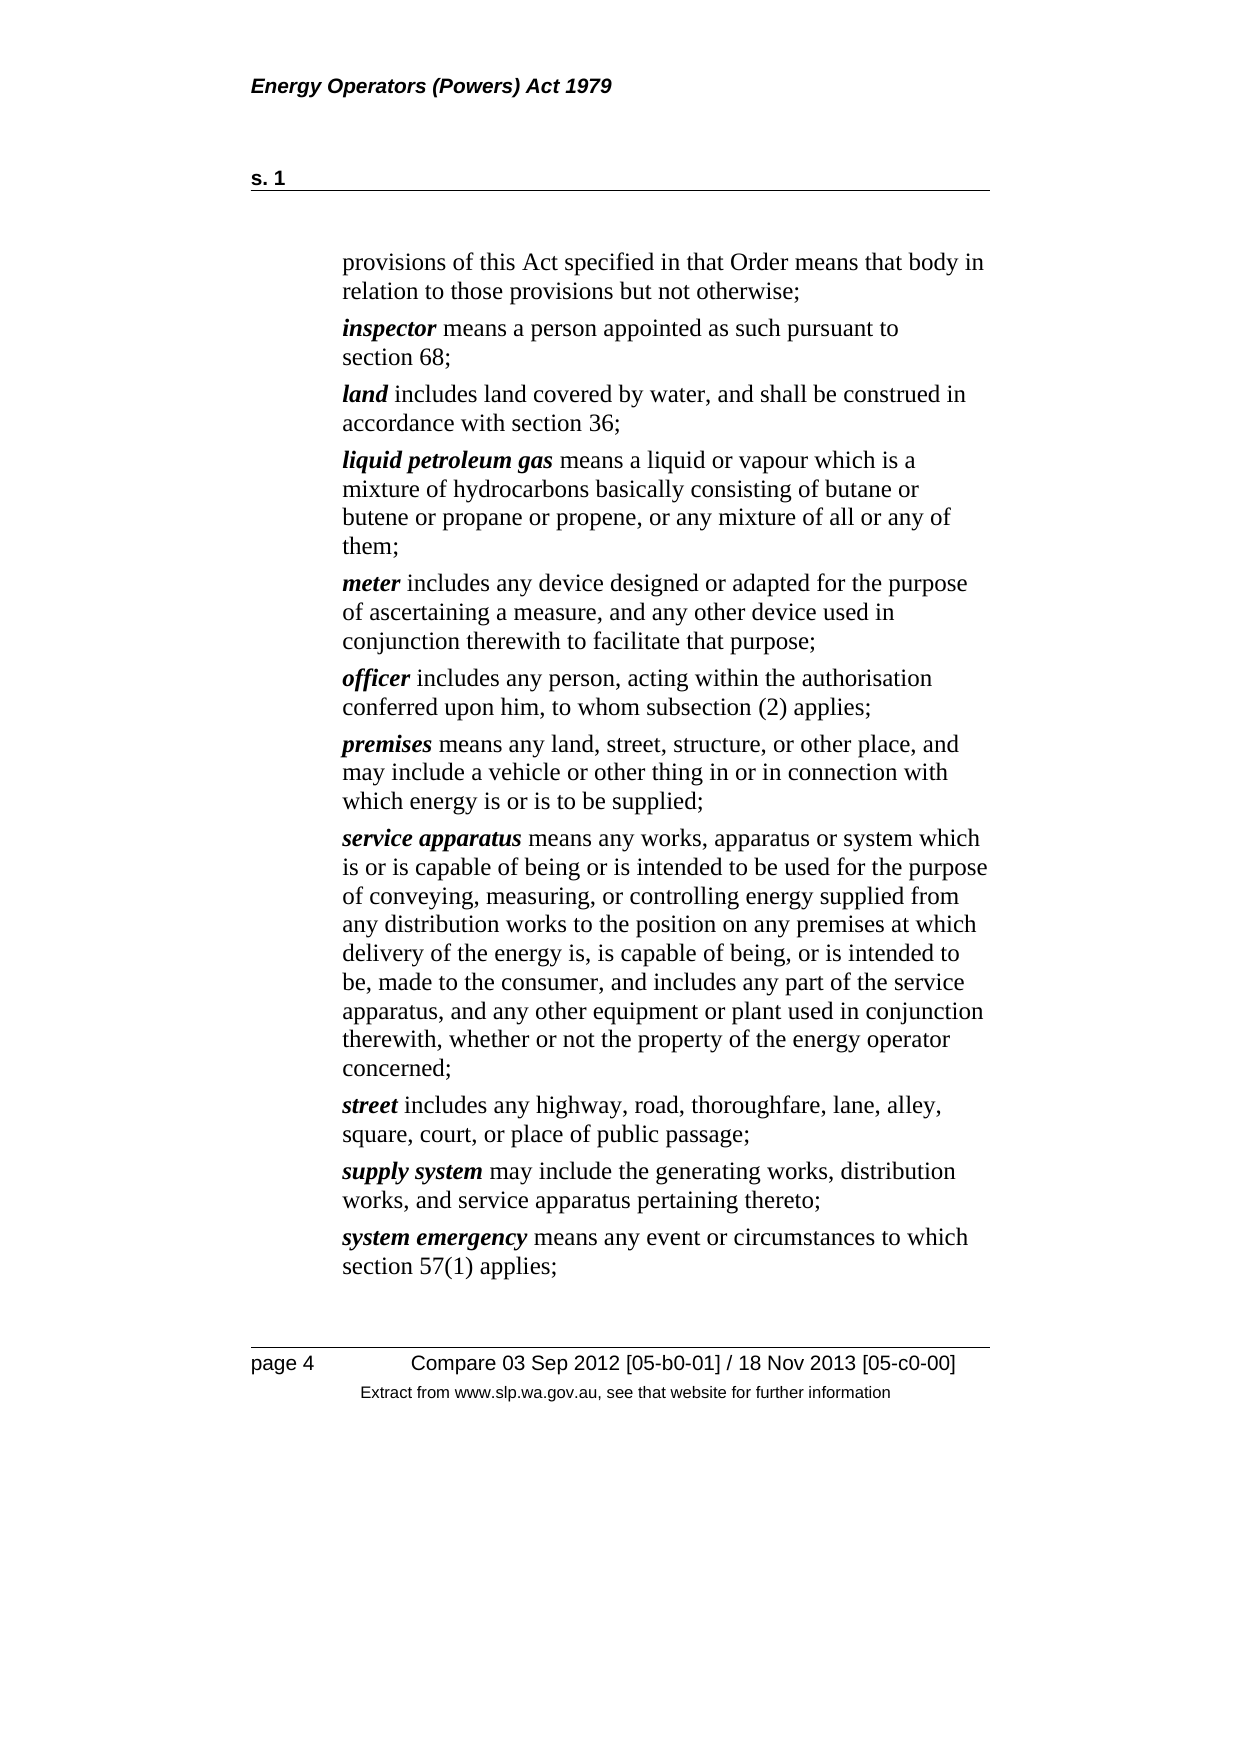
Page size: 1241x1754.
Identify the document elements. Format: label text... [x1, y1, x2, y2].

text meter includes any device designed or adapted for the purpose of ascertaining a measure, and any other device used in conjunction therewith to facilitate that purpose; [251, 568, 990, 654]
text land includes land covered by water, and shall be construed in accordance with section 36; [251, 379, 990, 437]
text premises means any land, street, structure, or other place, and may include a vehicle or other thing in or in connection with which energy is or is to be supplied; [251, 729, 990, 815]
text liquid petroleum gas means a liquid or vapour which is a mixture of hydrocarbons basically consisting of butane or butene or propane or propene, or any mixture of all or any of them; [251, 445, 990, 560]
text supply system may include the generating works, distribution works, and service apparatus pertaining thereto; [251, 1156, 990, 1214]
text inspector means a person appointed as such pursuant to section 68; [251, 313, 990, 371]
text street includes any highway, road, thoroughfare, lane, alley, square, court, or place of public passage; [251, 1090, 990, 1148]
text system emergency means any event or circumstances to which section 57(1) applies; [251, 1222, 990, 1279]
text officer includes any person, acting within the authorisation conferred upon him, to whom subsection (2) applies; [251, 663, 990, 720]
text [251, 247, 990, 305]
text service apparatus means any works, apparatus or system which is or is capable of being or is intended to be used for the purpose of conveying, measuring, or controlling energy supplied from any distribution works to the position on any premises at which delivery of the energy is, is capable of being, or is intended to be, made to the consumer, and includes any part of the service apparatus, and any other equipment or plant used in conjunction therewith, whether or not the property of the energy operator concerned; [251, 823, 990, 1082]
